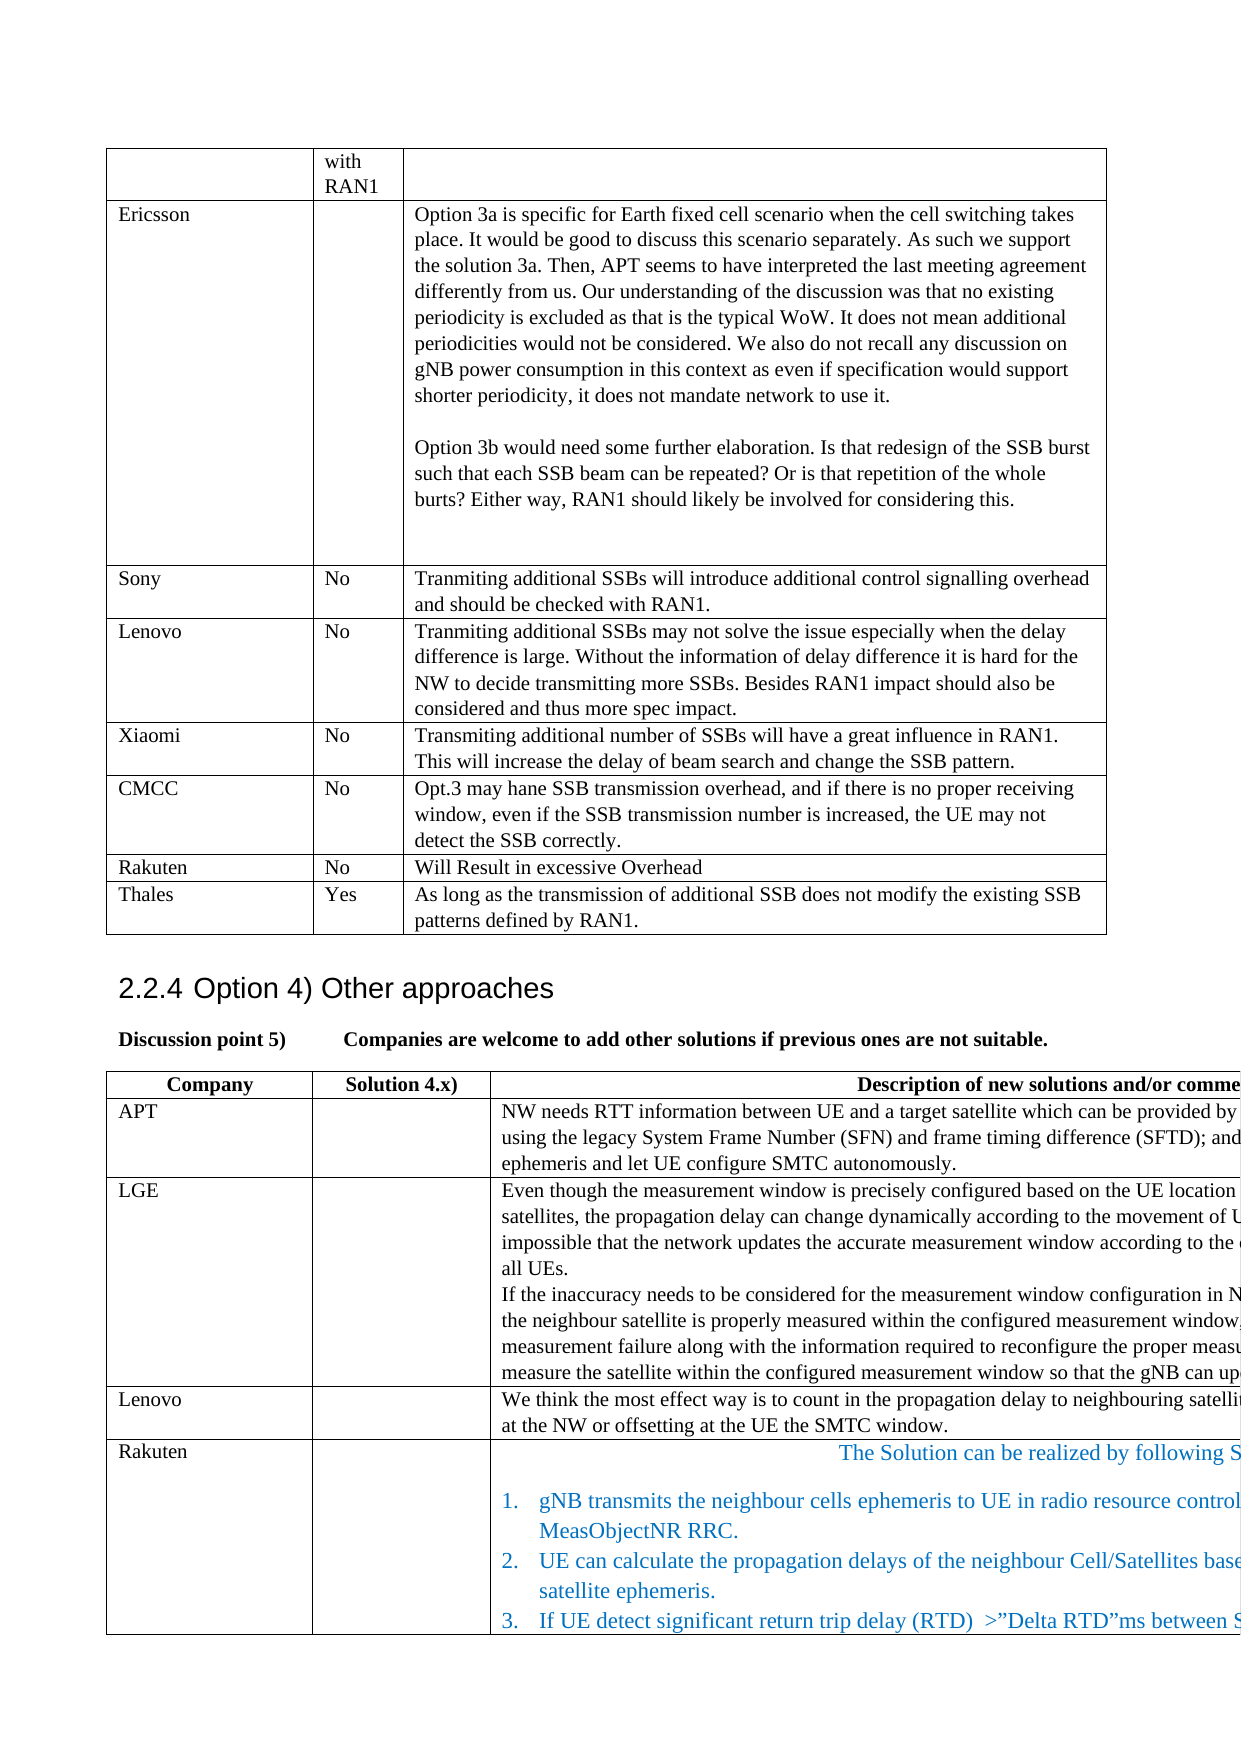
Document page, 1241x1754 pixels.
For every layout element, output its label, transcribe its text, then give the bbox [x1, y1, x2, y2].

table_cell [107, 882, 313, 934]
table_cell [314, 855, 403, 881]
table_cell [314, 723, 403, 775]
table_cell [313, 1440, 490, 1634]
table_cell [107, 1387, 312, 1438]
table_cell [404, 566, 1106, 617]
table_cell NW needs RTT information between UE and a target satellite which can be provided by 1) UE reports the timing difference, e.g., using the legacy System Frame Number (SFN) and frame timing difference (SFTD); and 2) NW shall provide target satellite’s ephemeris and let UE configure SMTC autonomously. [491, 1099, 1240, 1177]
table_cell [107, 723, 313, 775]
table_cell [314, 776, 403, 854]
table_cell [313, 1178, 490, 1386]
table_cell [404, 776, 1106, 854]
table_cell [313, 1387, 490, 1438]
subtitle Option 4) Other approaches [118, 972, 1122, 1005]
table_header Company [107, 1072, 312, 1098]
table_cell [404, 619, 1106, 722]
table_cell [107, 201, 313, 564]
table_header Description of new solutions and/or comments [491, 1072, 1240, 1098]
table_cell APT [107, 1099, 312, 1177]
table_cell [314, 566, 403, 617]
table_cell [313, 1099, 490, 1177]
table_cell [491, 1440, 1240, 1634]
table_cell [107, 1178, 312, 1386]
table_cell [107, 855, 313, 881]
table_cell [314, 149, 403, 200]
table_header Solution 4.x) [313, 1072, 490, 1098]
table_cell [491, 1178, 1240, 1386]
table_cell [314, 882, 403, 934]
table_cell [107, 776, 313, 854]
table_cell [314, 619, 403, 722]
table_cell [404, 201, 1106, 564]
table_cell [314, 201, 403, 564]
list Companies are welcome to add other solutions if previous ones are not suitable. [118, 1026, 1122, 1051]
table_cell [404, 723, 1106, 775]
table_cell [107, 566, 313, 617]
table_cell [404, 882, 1106, 934]
table_cell [107, 149, 313, 200]
table_cell [404, 149, 1106, 200]
table_cell [404, 855, 1106, 881]
table_cell [107, 619, 313, 722]
table_cell [107, 1440, 312, 1634]
table_cell [491, 1387, 1240, 1438]
